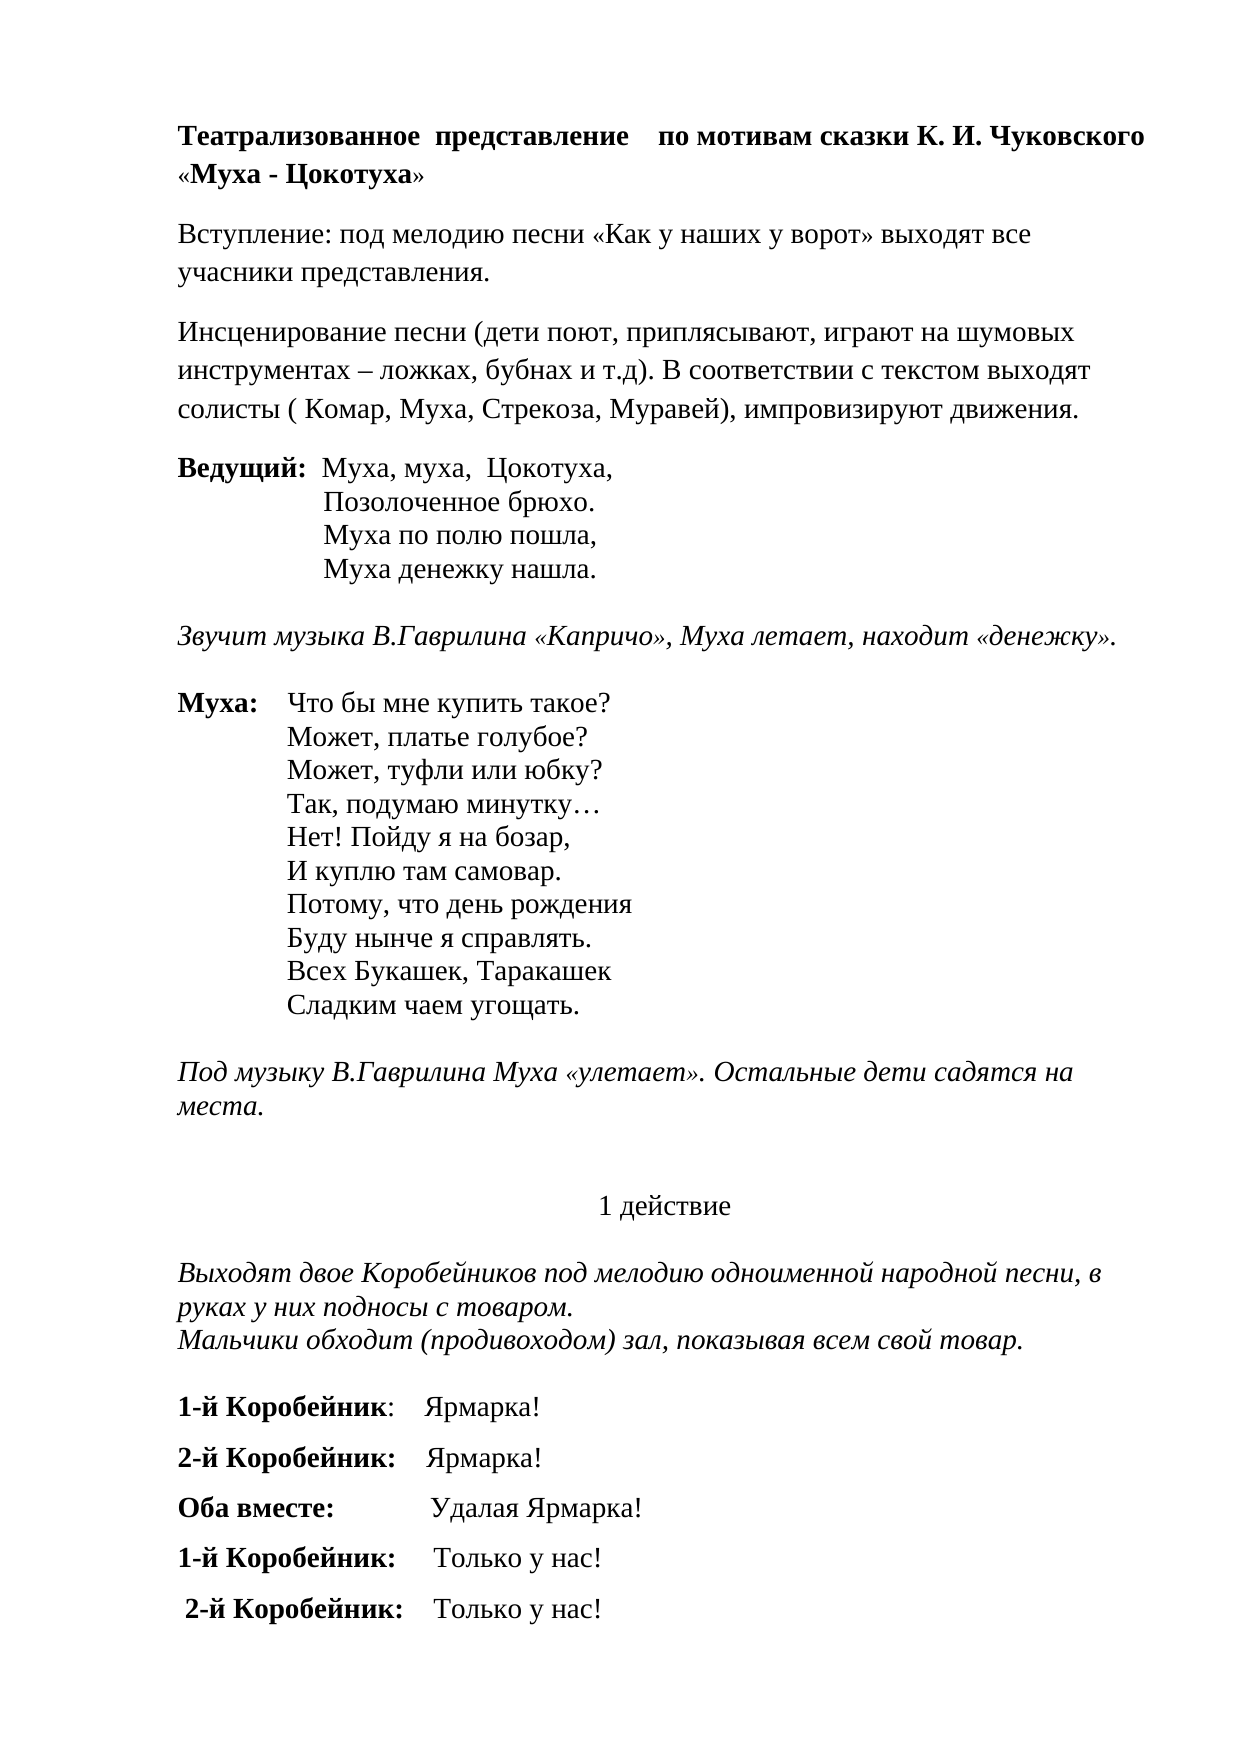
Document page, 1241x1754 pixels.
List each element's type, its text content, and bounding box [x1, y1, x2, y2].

text Буду нынче я справлять. [177, 920, 1152, 953]
text Потому, что день рождения [177, 886, 1152, 920]
text 1 действие [177, 1188, 1152, 1222]
text Оба вместе: Удалая Ярмарка! [177, 1490, 1152, 1524]
text Муха денежку нашла. [177, 551, 1152, 584]
text Вступление: под мелодию песни «Как у наших у ворот» выходят все учасники представления. [177, 216, 1152, 288]
text Нет! Пойду я на бозар, [177, 819, 1152, 853]
text Может, платье голубое? [177, 719, 1152, 752]
text Позолоченное брюхо. [177, 484, 1152, 517]
text И куплю там самовар. [177, 853, 1152, 886]
text Театрализованное представление по мотивам сказки К. И. Чуковского «Муха - Цокотуха» [177, 118, 1152, 190]
text Ведущий: Муха, муха, Цокотуха, [177, 450, 1152, 484]
text Звучит музыка В.Гаврилина «Капричо», Муха летает, находит «денежку». [177, 618, 1152, 652]
text 1-й Коробейник: Только у нас! [177, 1541, 1152, 1574]
text Муха по полю пошла, [177, 517, 1152, 551]
text Инсценирование песни (дети поют, приплясывают, играют на шумовых инструментах – ложках, бубнах и т.д). В соответствии с текстом выходят солисты ( Комар, Муха, Стрекоза, Муравей), импровизируют движения. [177, 314, 1152, 424]
text Под музыку В.Гаврилина Муха «улетает». Остальные дети садятся на места. [177, 1054, 1152, 1121]
text Выходят двое Коробейников под мелодию одноименной народной песни, в руках у них подносы с товаром. [177, 1255, 1152, 1322]
text 1-й Коробейник: Ярмарка! [177, 1389, 1152, 1423]
text Мальчики обходит (продивоходом) зал, показывая всем свой товар. [177, 1322, 1152, 1356]
text Может, туфли или юбку? [177, 752, 1152, 786]
text 2-й Коробейник: Ярмарка! [177, 1440, 1152, 1473]
text 2-й Коробейник: Только у нас! [177, 1591, 1152, 1624]
text Всех Букашек, Таракашек [177, 953, 1152, 987]
text Так, подумаю минутку… [177, 786, 1152, 819]
text Сладким чаем угощать. [177, 987, 1152, 1021]
text Муха: Что бы мне купить такое? [177, 685, 1152, 719]
